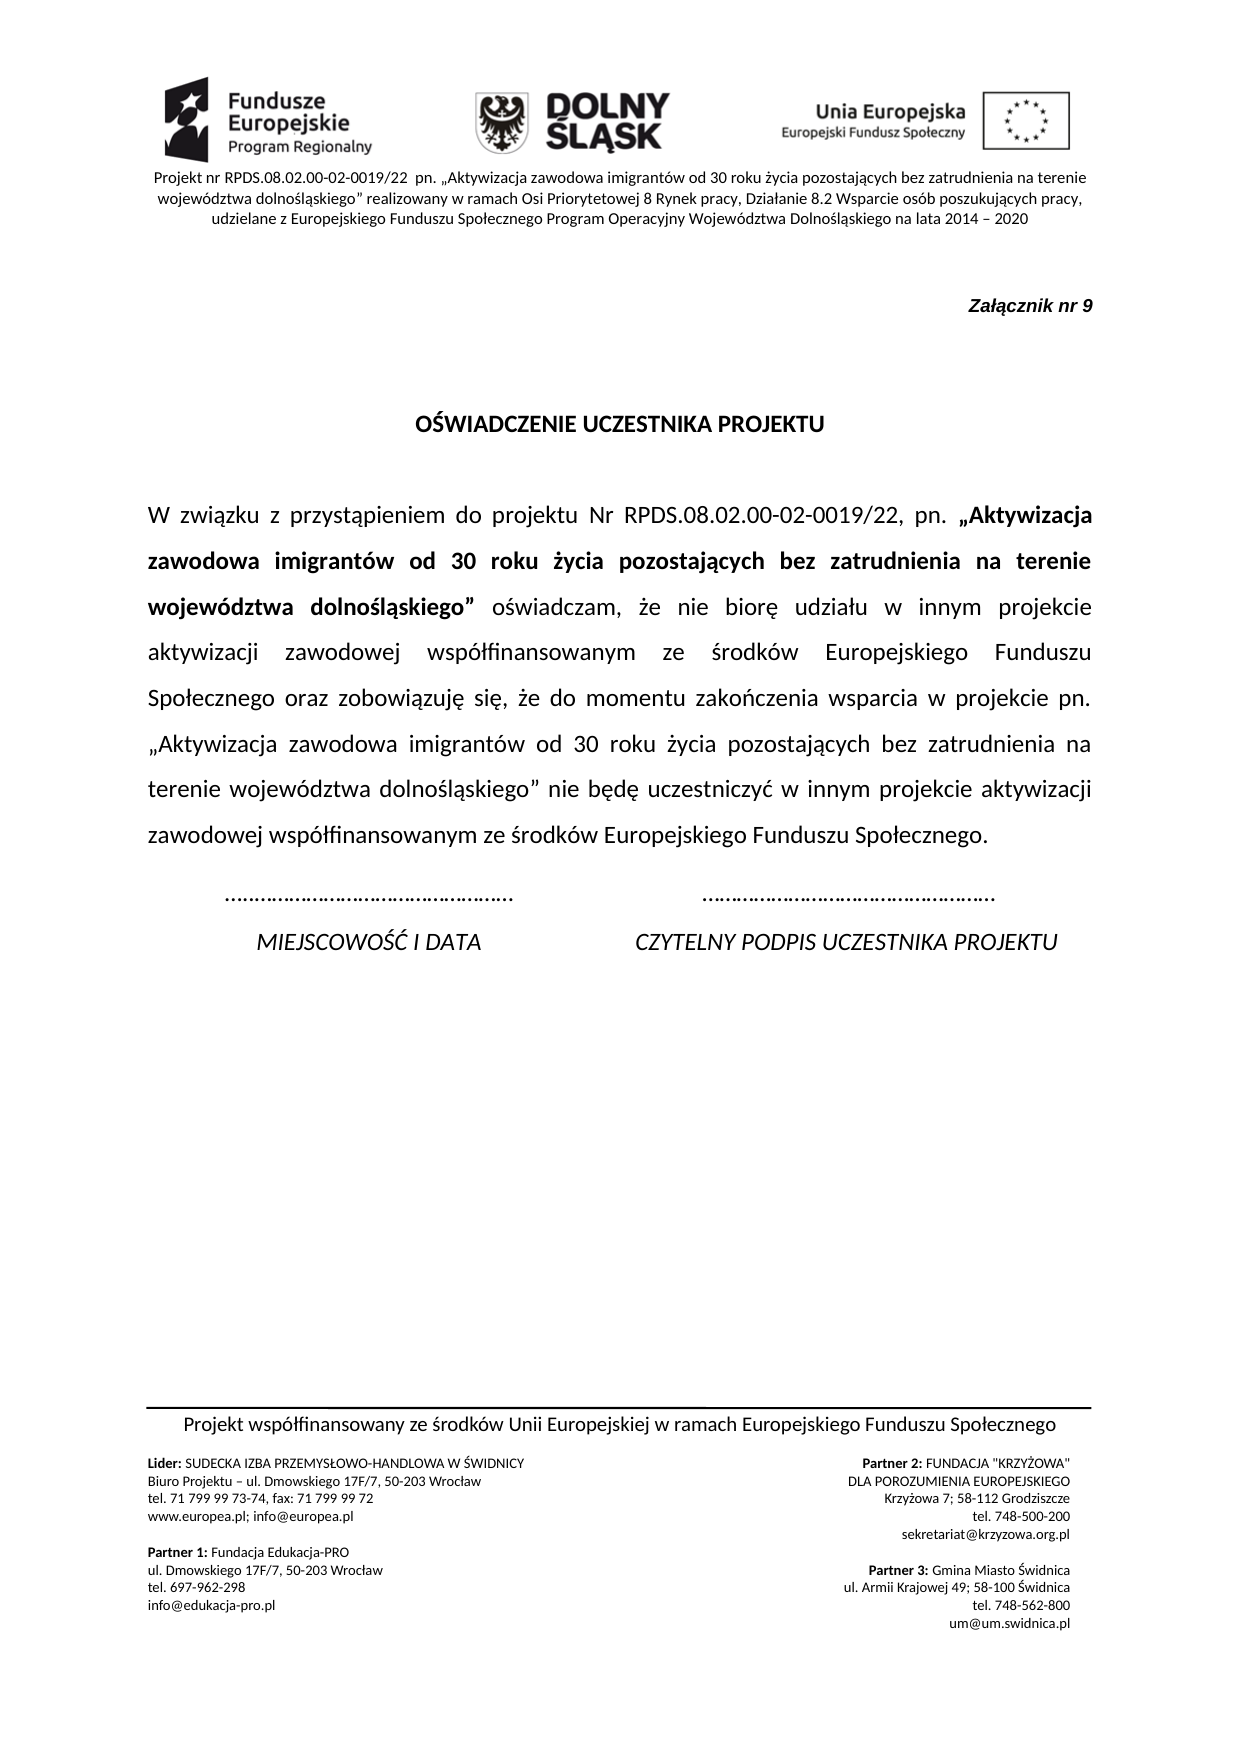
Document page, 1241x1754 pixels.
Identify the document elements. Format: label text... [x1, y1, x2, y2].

text OŚWIADCZENIE UCZESTNIKA PROJEKTU [148, 408, 1093, 438]
table_cell MIEJSCOWOŚĆ I DATA [148, 926, 590, 1341]
text Załącznik nr 9 [148, 295, 1093, 316]
picture [147, 73, 1092, 168]
table_header …………………………………………… [590, 878, 1107, 926]
table_header …..……………………………………… [148, 878, 590, 926]
table_cell CZYTELNY PODPIS UCZESTNIKA PROJEKTU Załącznik Nr 10 [590, 926, 1107, 1341]
text W związku z przystąpieniem do projektu Nr RPDS.08.02.00-02-0019/22, pn. „Aktywizacja zawodowa imigrantów od 30 roku życia pozostających bez zatrudnienia na terenie województwa dolnośląskiego” oświadczam, że nie biorę udziału w innym projekcie aktywizacji zawodowej współfinansowanym ze środków Europejskiego Funduszu Społecznego oraz zobowiązuję się, że do momentu zakończenia wsparcia w projekcie pn. „Aktywizacja zawodowa imigrantów od 30 roku życia pozostających bez zatrudnienia na terenie województwa dolnośląskiego” nie będę uczestniczyć w innym projekcie aktywizacji zawodowej współfinansowanym ze środków Europejskiego Funduszu Społecznego. [148, 499, 1093, 850]
